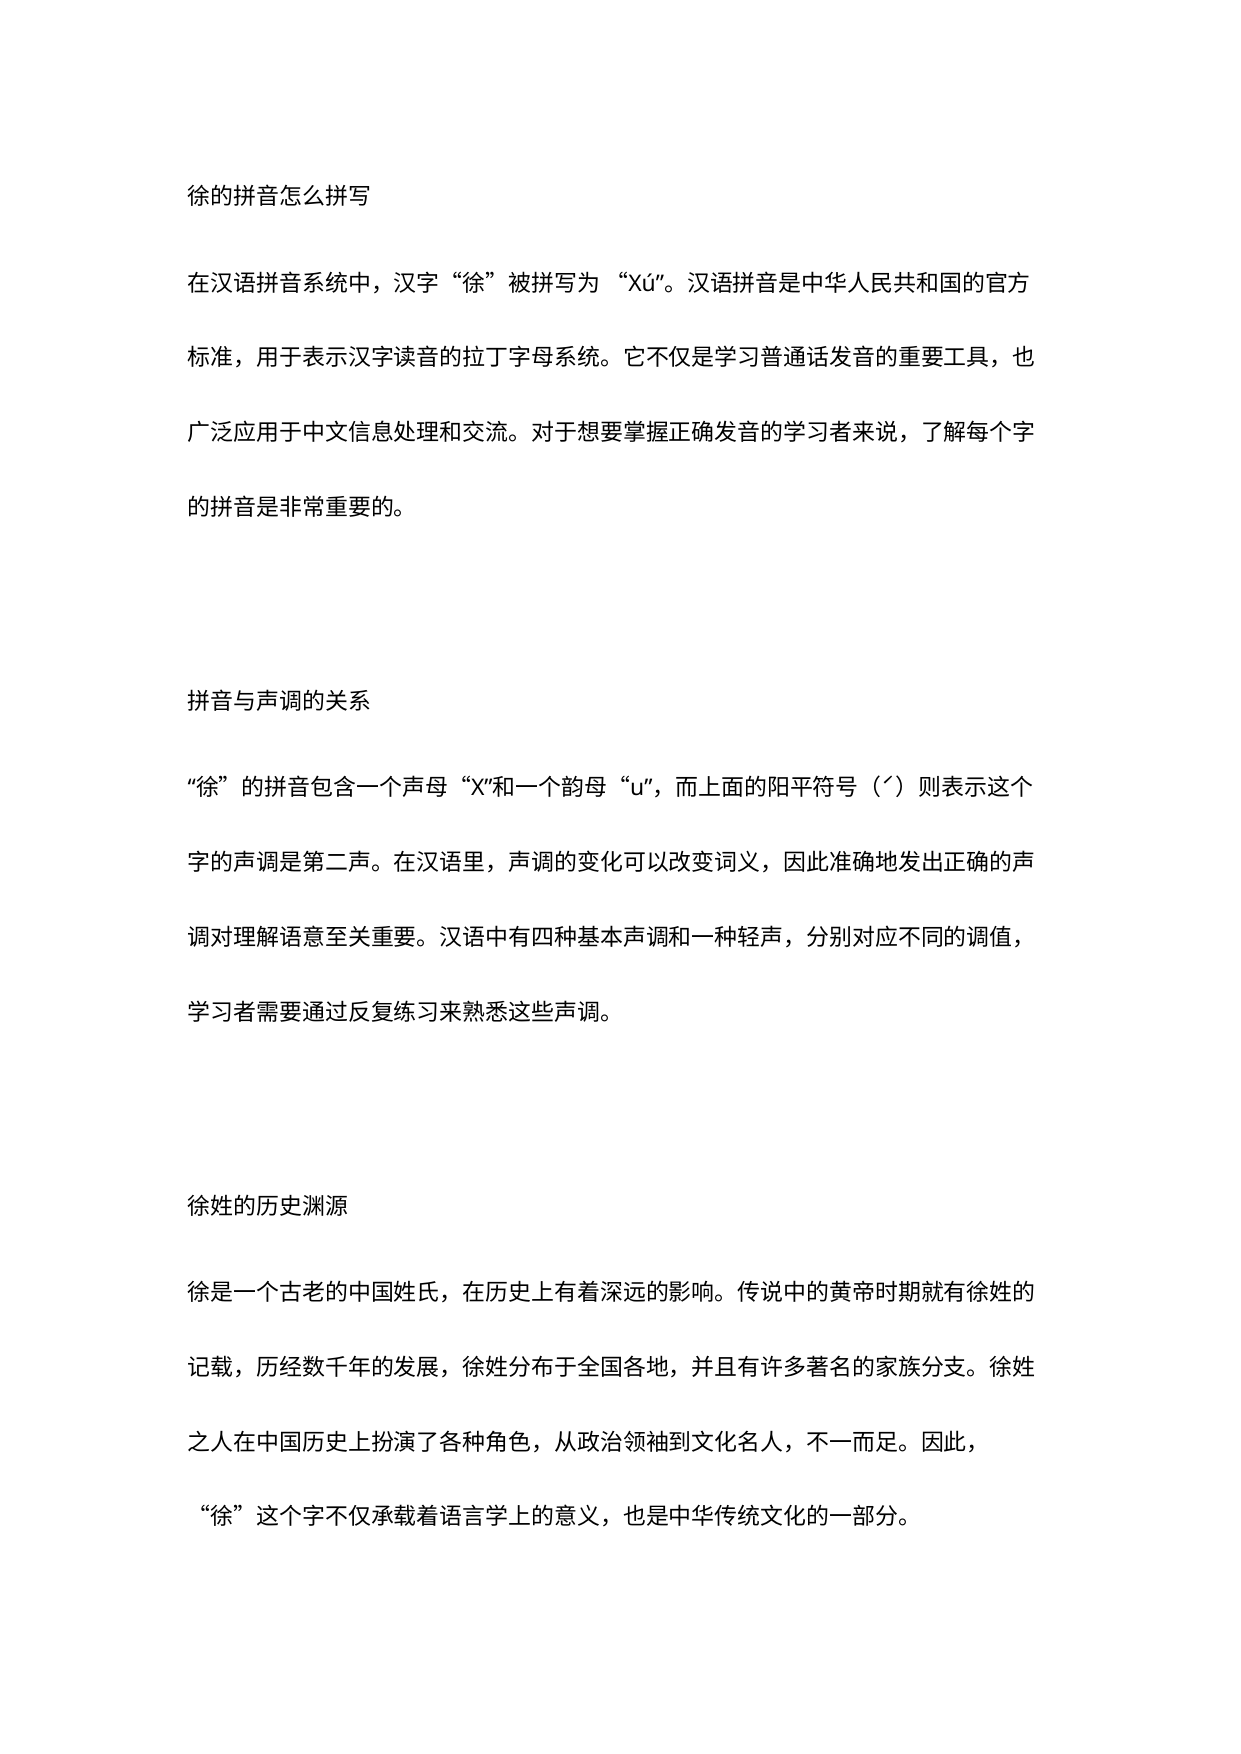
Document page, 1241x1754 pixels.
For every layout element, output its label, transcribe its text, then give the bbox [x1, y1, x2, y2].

text 徐的拼音怎么拼写 [187, 162, 1053, 227]
text 拼音与声调的关系 [187, 667, 1053, 732]
text 徐姓的历史渊源 [187, 1172, 1053, 1237]
text “徐”的拼音包含一个声母“X”和一个韵母“u”，而上面的阳平符号（ˊ）则表示这个字的声调是第二声。在汉语里，声调的变化可以改变词义，因此准确地发出正确的声调对理解语意至关重要。汉语中有四种基本声调和一种轻声，分别对应不同的调值，学习者需要通过反复练习来熟悉这些声调。 [187, 753, 1053, 1042]
text 徐是一个古老的中国姓氏，在历史上有着深远的影响。传说中的黄帝时期就有徐姓的记载，历经数千年的发展，徐姓分布于全国各地，并且有许多著名的家族分支。徐姓之人在中国历史上扮演了各种角色，从政治领袖到文化名人，不一而足。因此，“徐”这个字不仅承载着语言学上的意义，也是中华传统文化的一部分。 [187, 1258, 1053, 1547]
text 在汉语拼音系统中，汉字“徐”被拼写为 “Xú”。汉语拼音是中华人民共和国的官方标准，用于表示汉字读音的拉丁字母系统。它不仅是学习普通话发音的重要工具，也广泛应用于中文信息处理和交流。对于想要掌握正确发音的学习者来说，了解每个字的拼音是非常重要的。 [187, 248, 1053, 538]
